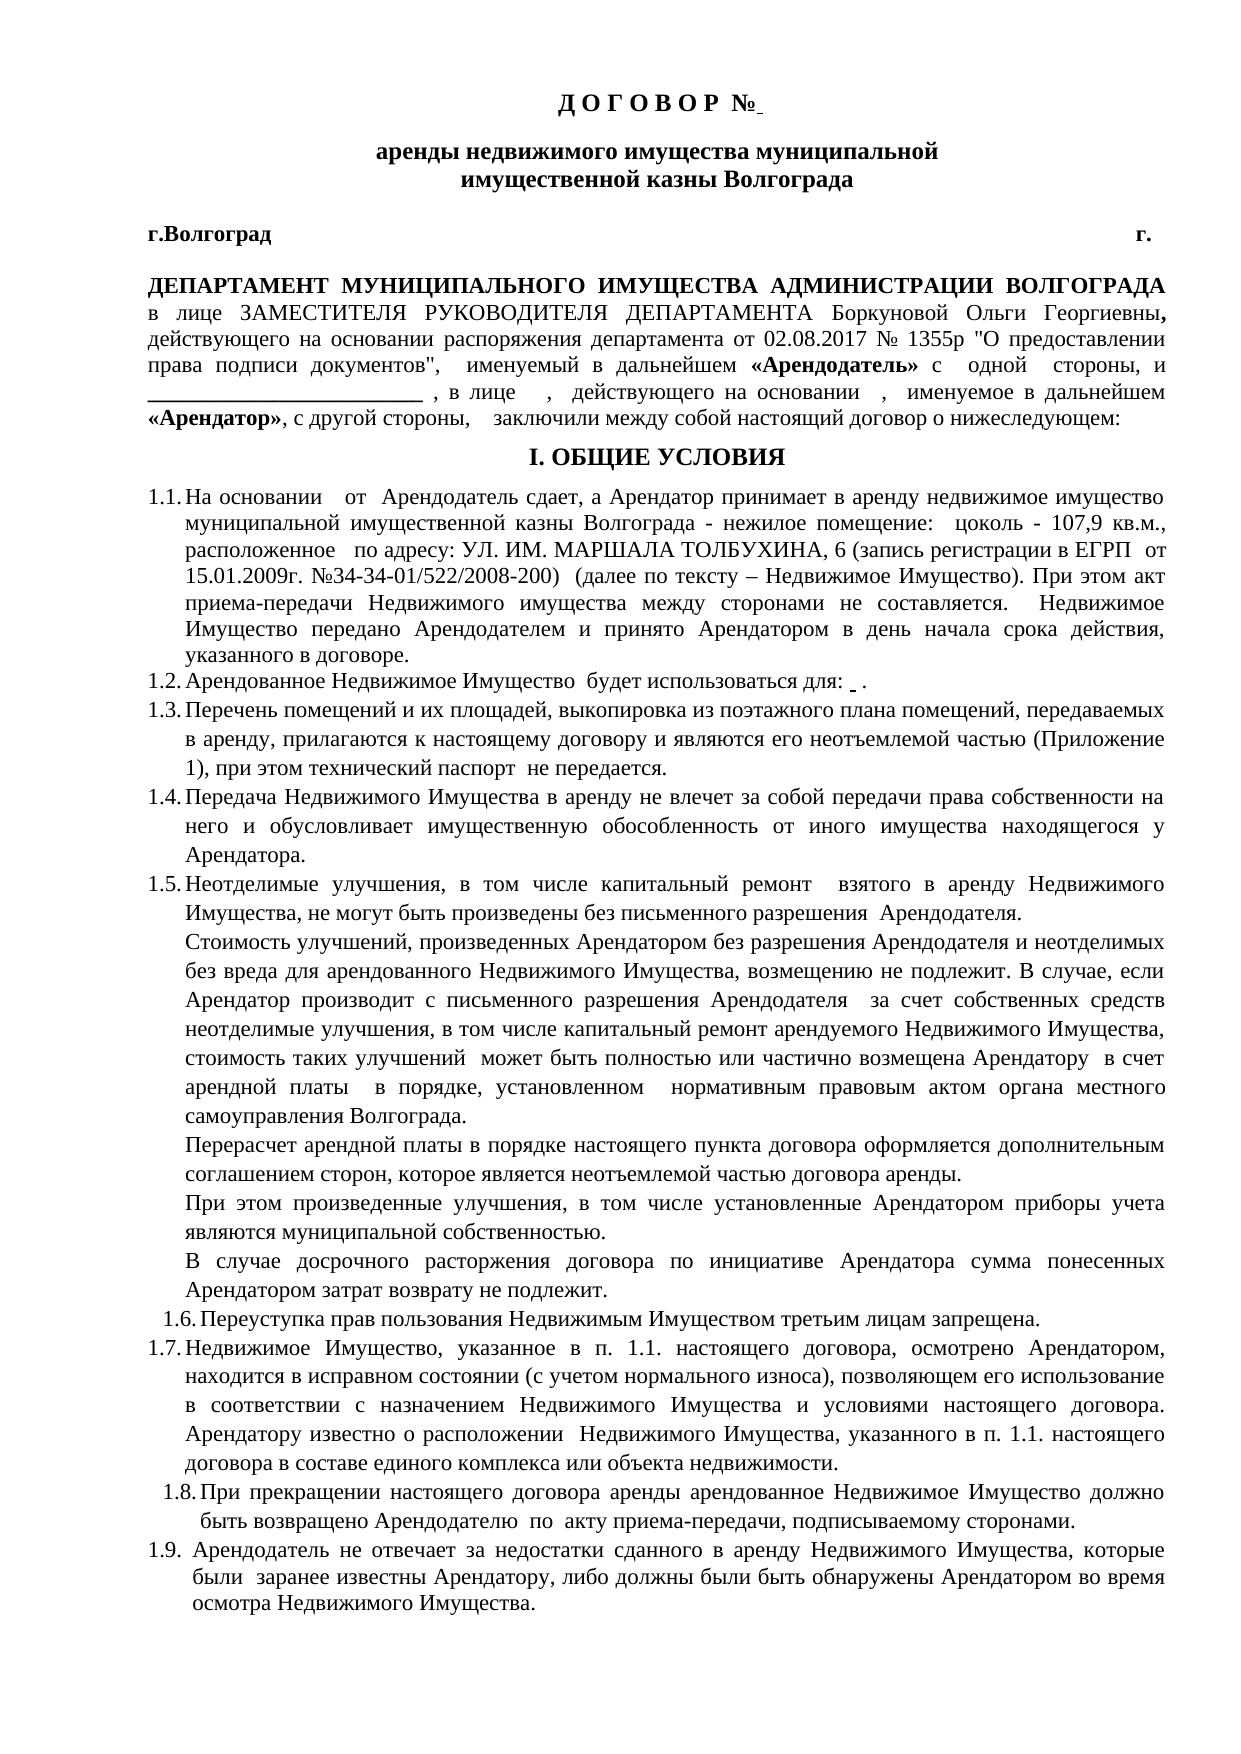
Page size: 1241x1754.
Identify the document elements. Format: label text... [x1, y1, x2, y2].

text г.Волгоград г. [148, 219, 1166, 246]
list Недвижимое Имущество, указанное в п. 1.1. настоящего договора, осмотрено Арендатором, находится в исправном состоянии (с учетом нормального износа), позволяющем его использование в соответствии с назначением Недвижимого Имущества и условиями настоящего договора. Арендатору известно о расположении Недвижимого Имущества, указанного в п. 1.1. настоящего договора в составе единого комплекса или объекта недвижимости. [147, 1334, 1166, 1476]
list Арендованное Недвижимое Имущество будет использоваться для: . [147, 668, 1166, 694]
text В случае досрочного расторжения договора по инициативе Арендатора сумма понесенных Арендатором затрат возврату не подлежит. [185, 1247, 1166, 1302]
list Неотделимые улучшения, в том числе капитальный ремонт взятого в аренду Недвижимого Имущества, не могут быть произведены без письменного разрешения Арендодателя. [147, 870, 1166, 926]
list При прекращении настоящего договора аренды арендованное Недвижимое Имущество должно быть возвращено Арендодателю по акту приема-передачи, подписываемому сторонами. [162, 1478, 1166, 1534]
list Переуступка прав пользования Недвижимым Имуществом третьим лицам запрещена. [162, 1305, 1166, 1331]
text При этом произведенные улучшения, в том числе установленные Арендатором приборы учета являются муниципальной собственностью. [185, 1189, 1166, 1244]
text имущественной казны Волгограда [148, 164, 1166, 193]
text Д О Г О В О Р № [148, 88, 1166, 117]
list Перечень помещений и их площадей, выкопировка из поэтажного плана помещений, передаваемых в аренду, прилагаются к настоящему договору и являются его неотъемлемой частью (Приложение 1), при этом технический паспорт не передается. [147, 697, 1166, 781]
text Стоимость улучшений, произведенных Арендатором без разрешения Арендодателя и неотделимых без вреда для арендованного Недвижимого Имущества, возмещению не подлежит. В случае, если Арендатор производит с письменного разрешения Арендодателя за счет собственных средств неотделимые улучшения, в том числе капитальный ремонт арендуемого Недвижимого Имущества, стоимость таких улучшений может быть полностью или частично возмещена Арендатору в счет арендной платы в порядке, установленном нормативным правовым актом органа местного самоуправления Волгограда. [185, 928, 1166, 1128]
list Передача Недвижимого Имущества в аренду не влечет за собой передачи права собственности на него и обусловливает имущественную обособленность от иного имущества находящегося у Арендатора. [147, 783, 1166, 868]
text аренды недвижимого имущества муниципальной [148, 136, 1166, 164]
text 1.9. Арендодатель не отвечает за недостатки сданного в аренду Недвижимого Имущества, которые были заранее известны Арендатору, либо должны были быть обнаружены Арендатором во время осмотра Недвижимого Имущества. [148, 1536, 1166, 1615]
list На основании от Арендодатель сдает, а Арендатор принимает в аренду недвижимое имущество муниципальной имущественной казны Волгограда - нежилое помещение: цоколь - 107,9 кв.м., расположенное по адресу: УЛ. ИМ. МАРШАЛА ТОЛБУХИНА, 6 (запись регистрации в ЕГРП от 15.01.2009г. №34-34-01/522/2008-200) (далее по тексту – Недвижимое Имущество). При этом акт приема-передачи Недвижимого имущества между сторонами не составляется. Недвижимое Имущество передано Арендодателем и принято Арендатором в день начала срока действия, указанного в договоре. [148, 483, 1166, 668]
text Перерасчет арендной платы в порядке настоящего пункта договора оформляется дополнительным соглашением сторон, которое является неотъемлемой частью договора аренды. [185, 1131, 1166, 1186]
text I. ОБЩИЕ УСЛОВИЯ [148, 442, 1166, 471]
text ДЕПАРТАМЕНТ МУНИЦИПАЛЬНОГО ИМУЩЕСТВА АДМИНИСТРАЦИИ ВОЛГОГРАДА в лице ЗАМЕСТИТЕЛЯ РУКОВОДИТЕЛЯ ДЕПАРТАМЕНТА Боркуновой Ольги Георгиевны, действующего на основании распоряжения департамента от 02.08.2017 № 1355р "О предоставлении права подписи документов", именуемый в дальнейшем «Арендодатель» с одной стороны, и ________________________ , в лице , действующего на основании , именуемое в дальнейшем «Арендатор», с другой стороны, заключили между собой настоящий договор о нижеследующем: [148, 272, 1166, 430]
